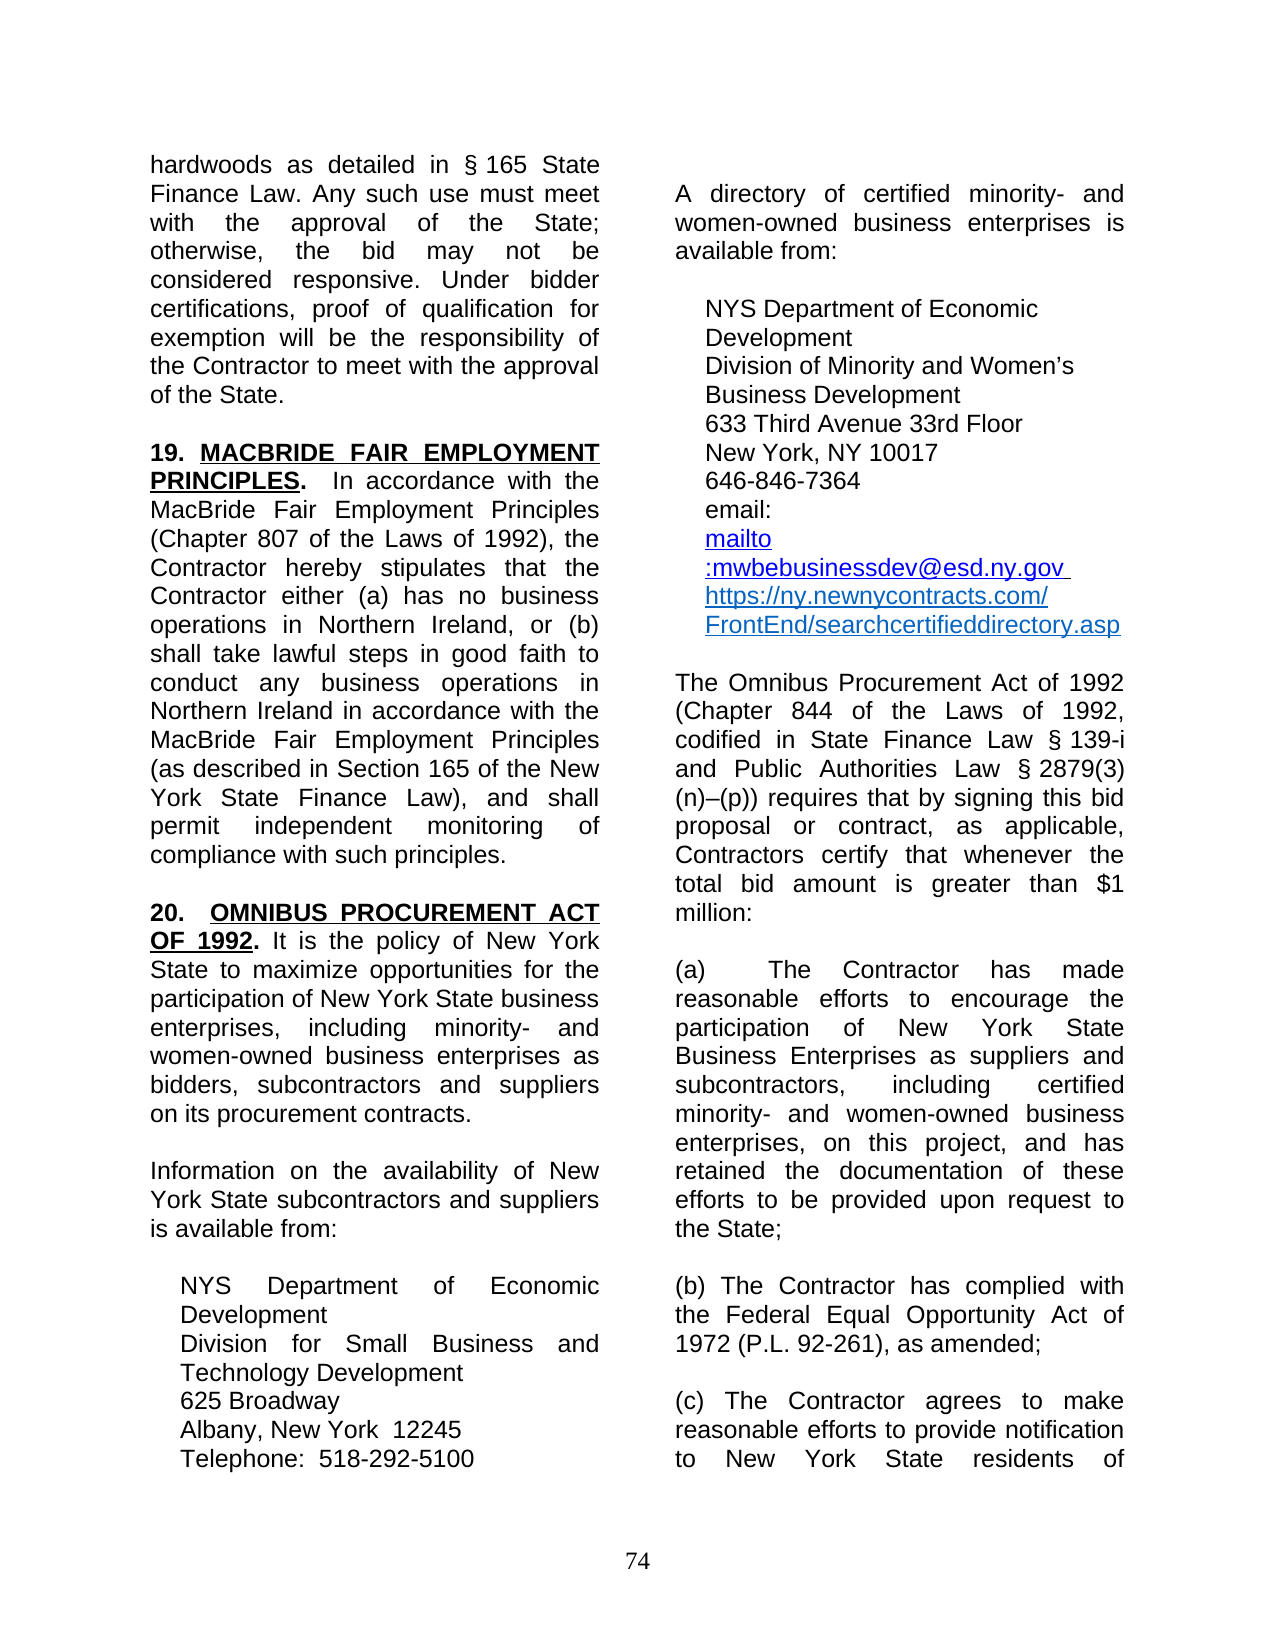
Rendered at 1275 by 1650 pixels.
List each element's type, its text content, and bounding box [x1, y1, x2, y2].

text Telephone: 518-292-5100 [180, 1444, 600, 1472]
text email: mailto:mwbebusinessdev@esd.ny.gov [705, 495, 1125, 581]
text 633 Third Avenue 33rd Floor [705, 409, 1125, 437]
text Albany, New York 12245 [180, 1415, 600, 1444]
text 20. OMNIBUS PROCUREMENT ACT OF 1992. It is the policy of New York State to maximize opportunities for the participation of New York State business enterprises, including minority- and women-owned business enterprises as bidders, subcontractors and suppliers on its procurement contracts. [150, 897, 600, 1127]
text Division of Minority and Women’s Business Development [705, 351, 1125, 409]
text (b) The Contractor has complied with the Federal Equal Opportunity Act of 1972 (P.L. 92-261), as amended; [675, 1271, 1125, 1357]
text Information on the availability of New York State subcontractors and suppliers is available from: [150, 1156, 600, 1242]
text NYS Department of Economic Development [705, 294, 1125, 351]
text 646-846-7364 [705, 466, 1125, 495]
text Division for Small Business and Technology Development [180, 1329, 600, 1386]
text The Omnibus Procurement Act of 1992 (Chapter 844 of the Laws of 1992, codified in State Finance Law § 139-i and Public Authorities Law § 2879(3)(n)–(p)) requires that by signing this bid proposal or contract, as applicable, Contractors certify that whenever the total bid amount is greater than $1 million: [675, 667, 1125, 926]
text NYS Department of Economic Development [180, 1271, 600, 1329]
text New York, NY 10017 [705, 437, 1125, 466]
text 625 Broadway [180, 1386, 600, 1415]
text A directory of certified minority- and women-owned business enterprises is available from: [675, 179, 1125, 265]
text (a) The Contractor has made reasonable efforts to encourage the participation of New York State Business Enterprises as suppliers and subcontractors, including certified minority- and women-owned business enterprises, on this project, and has retained the documentation of these efforts to be provided upon request to the State; [675, 955, 1125, 1242]
text https://ny.newnycontracts.com/FrontEnd/searchcertifieddirectory.asp [705, 581, 1125, 639]
text 19. MACBRIDE FAIR EMPLOYMENT PRINCIPLES. In accordance with the MacBride Fair Employment Principles (Chapter 807 of the Laws of 1992), the Contractor hereby stipulates that the Contractor either (a) has no business operations in Northern Ireland, or (b) shall take lawful steps in good faith to conduct any business operations in Northern Ireland in accordance with the MacBride Fair Employment Principles (as described in Section 165 of the New York State Finance Law), and shall permit independent monitoring of compliance with such principles. [150, 437, 600, 869]
